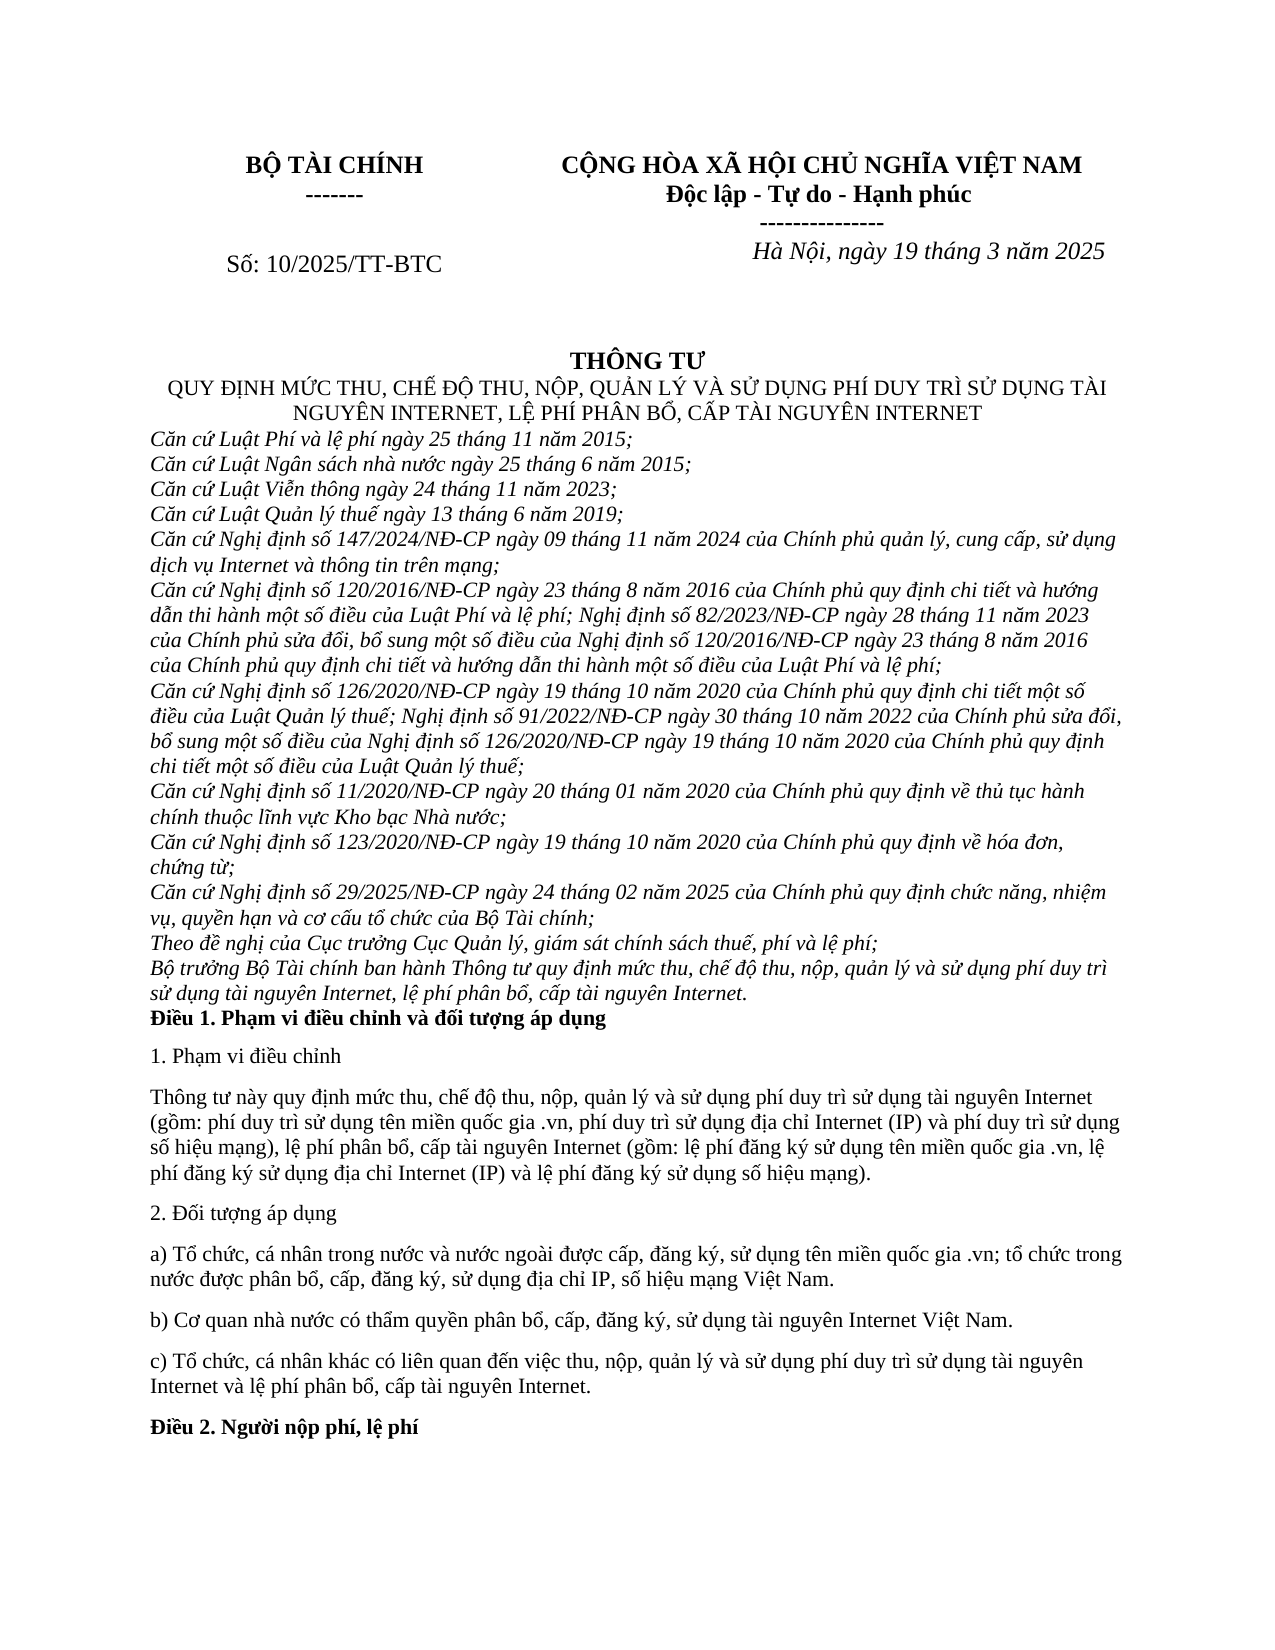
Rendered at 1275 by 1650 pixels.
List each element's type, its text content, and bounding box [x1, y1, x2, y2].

text 1. Phạm vi điều chỉnh [150, 1043, 1125, 1068]
text Thông tư này quy định mức thu, chế độ thu, nộp, quản lý và sử dụng phí duy trì sử dụng tài nguyên Internet (gồm: phí duy trì sử dụng tên miền quốc gia .vn, phí duy trì sử dụng địa chỉ Internet (IP) và phí duy trì sử dụng số hiệu mạng), lệ phí phân bổ, cấp tài nguyên Internet (gồm: lệ phí đăng ký sử dụng tên miền quốc gia .vn, lệ phí đăng ký sử dụng địa chỉ Internet (IP) và lệ phí đăng ký sử dụng số hiệu mạng). [150, 1084, 1125, 1185]
text Điều 2. Người nộp phí, lệ phí [150, 1414, 1125, 1439]
text Căn cứ Nghị định số 120/2016/NĐ-CP ngày 23 tháng 8 năm 2016 của Chính phủ quy định chi tiết và hướng dẫn thi hành một số điều của Luật Phí và lệ phí; Nghị định số 82/2023/NĐ-CP ngày 28 tháng 11 năm 2023 của Chính phủ sửa đổi, bổ sung một số điều của Nghị định số 120/2016/NĐ-CP ngày 23 tháng 8 năm 2016 của Chính phủ quy định chi tiết và hướng dẫn thi hành một số điều của Luật Phí và lệ phí; [150, 577, 1125, 678]
text QUY ĐỊNH MỨC THU, CHẾ ĐỘ THU, NỘP, QUẢN LÝ VÀ SỬ DỤNG PHÍ DUY TRÌ SỬ DỤNG TÀI NGUYÊN INTERNET, LỆ PHÍ PHÂN BỔ, CẤP TÀI NGUYÊN INTERNET [150, 375, 1125, 426]
text Bộ trưởng Bộ Tài chính ban hành Thông tư quy định mức thu, chế độ thu, nộp, quản lý và sử dụng phí duy trì sử dụng tài nguyên Internet, lệ phí phân bổ, cấp tài nguyên Internet. [150, 955, 1125, 1005]
text Theo đề nghị của Cục trưởng Cục Quản lý, giám sát chính sách thuế, phí và lệ phí; [150, 930, 1125, 955]
text c) Tổ chức, cá nhân khác có liên quan đến việc thu, nộp, quản lý và sử dụng phí duy trì sử dụng tài nguyên Internet và lệ phí phân bổ, cấp tài nguyên Internet. [150, 1348, 1125, 1398]
text Căn cứ Nghị định số 11/2020/NĐ-CP ngày 20 tháng 01 năm 2020 của Chính phủ quy định về thủ tục hành chính thuộc lĩnh vực Kho bạc Nhà nước; [150, 778, 1125, 829]
text Căn cứ Nghị định số 126/2020/NĐ-CP ngày 19 tháng 10 năm 2020 của Chính phủ quy định chi tiết một số điều của Luật Quản lý thuế; Nghị định số 91/2022/NĐ-CP ngày 30 tháng 10 năm 2022 của Chính phủ sửa đổi, bổ sung một số điều của Nghị định số 126/2020/NĐ-CP ngày 19 tháng 10 năm 2020 của Chính phủ quy định chi tiết một số điều của Luật Quản lý thuế; [150, 678, 1125, 778]
text Căn cứ Luật Viễn thông ngày 24 tháng 11 năm 2023; [150, 476, 1125, 501]
table_header CỘNG HÒA XÃ HỘI CHỦ NGHĨA VIỆT NAM Độc lập - Tự do - Hạnh phúc --------------- [519, 150, 1125, 236]
text b) Cơ quan nhà nước có thẩm quyền phân bổ, cấp, đăng ký, sử dụng tài nguyên Internet Việt Nam. [150, 1307, 1125, 1332]
text a) Tổ chức, cá nhân trong nước và nước ngoài được cấp, đăng ký, sử dụng tên miền quốc gia .vn; tổ chức trong nước được phân bổ, cấp, đăng ký, sử dụng địa chỉ IP, số hiệu mạng Việt Nam. [150, 1241, 1125, 1292]
table_cell Số: 10/2025/TT-BTC [150, 236, 518, 293]
text Căn cứ Luật Phí và lệ phí ngày 25 tháng 11 năm 2015; [150, 426, 1125, 451]
table_header BỘ TÀI CHÍNH ------- [150, 150, 518, 236]
text Căn cứ Luật Ngân sách nhà nước ngày 25 tháng 6 năm 2015; [150, 451, 1125, 476]
text Căn cứ Nghị định số 29/2025/NĐ-CP ngày 24 tháng 02 năm 2025 của Chính phủ quy định chức năng, nhiệm vụ, quyền hạn và cơ cấu tổ chức của Bộ Tài chính; [150, 879, 1125, 930]
text Điều 1. Phạm vi điều chỉnh và đối tượng áp dụng [150, 1005, 1125, 1031]
table_cell Hà Nội, ngày 19 tháng 3 năm 2025 [519, 236, 1125, 293]
text Căn cứ Nghị định số 147/2024/NĐ-CP ngày 09 tháng 11 năm 2024 của Chính phủ quản lý, cung cấp, sử dụng dịch vụ Internet và thông tin trên mạng; [150, 526, 1125, 577]
text Căn cứ Nghị định số 123/2020/NĐ-CP ngày 19 tháng 10 năm 2020 của Chính phủ quy định về hóa đơn, chứng từ; [150, 829, 1125, 879]
text THÔNG TƯ [150, 346, 1125, 375]
text Căn cứ Luật Quản lý thuế ngày 13 tháng 6 năm 2019; [150, 501, 1125, 526]
text 2. Đối tượng áp dụng [150, 1200, 1125, 1226]
